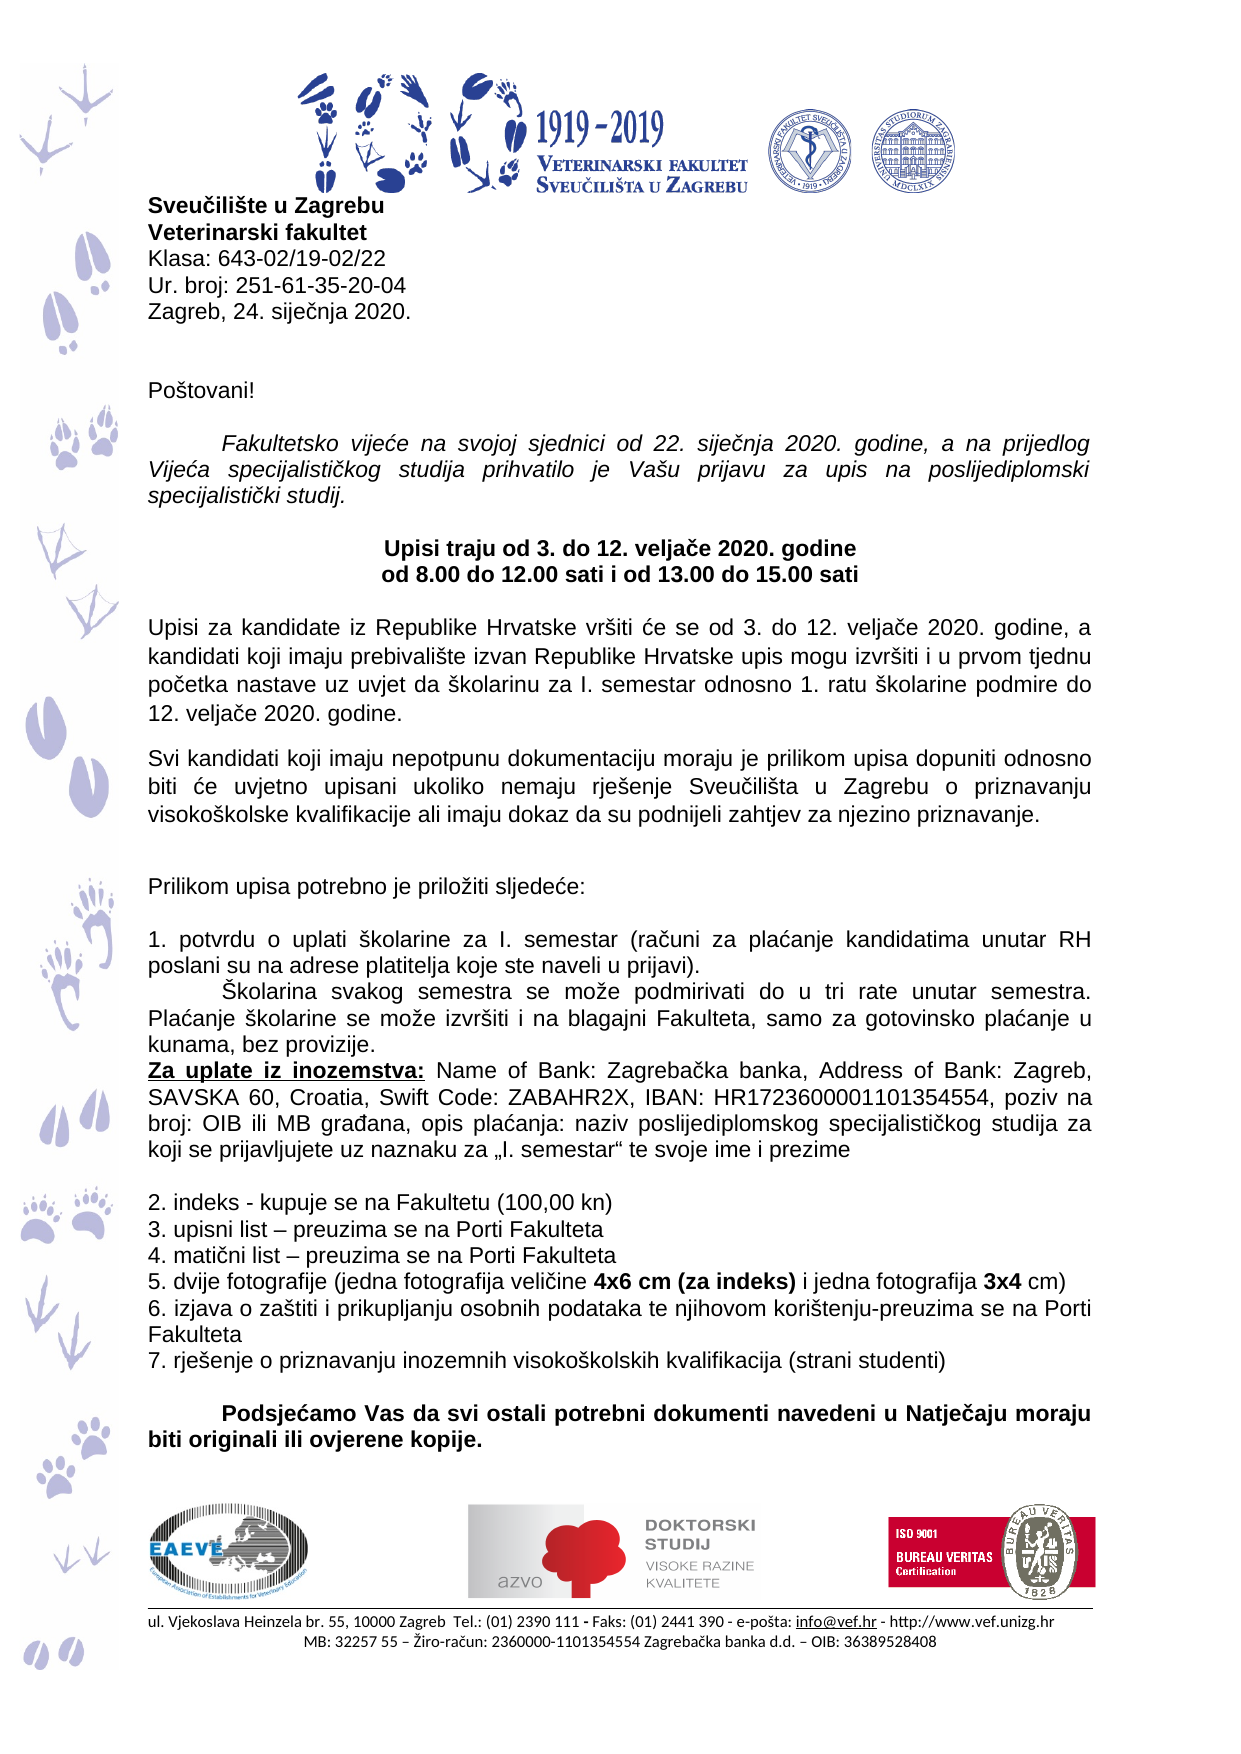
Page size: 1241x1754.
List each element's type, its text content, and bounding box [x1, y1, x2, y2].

picture [148, 1501, 308, 1599]
text 2. indeks - kupuje se na Fakultetu (100,00 kn) [148, 1189, 1093, 1216]
text Ur. broj: 251-61-35-20-04 [148, 272, 1093, 298]
text Školarina svakog semestra se može podmirivati do u tri rate unutar semestra. Plaćanje školarine se može izvršiti i na blagajni Fakulteta, samo za gotovinsko plaćanje u kunama, bez provizije. [148, 978, 1093, 1057]
picture [19, 63, 119, 1670]
picture [297, 73, 748, 193]
text Upisi traju od 3. do 12. veljače 2020. godine [148, 535, 1093, 561]
text 5. dvije fotografije (jedna fotografija veličine 4x6 cm (za indeks) i jedna fotografija 3x4 cm) [148, 1268, 1093, 1294]
text 6. izjava o zaštiti i prikupljanju osobnih podataka te njihovom korištenju-preuzima se na Porti Fakulteta [148, 1294, 1093, 1347]
text Fakultetsko vijeće na svojoj sjednici od 22. siječnja 2020. godine, a na prijedlog Vijeća specijalističkog studija prihvatilo je Vašu prijavu za upis na poslijediplomski specijalistički studij. [148, 430, 1093, 509]
picture [871, 109, 955, 193]
text Prilikom upisa potrebno je priložiti sljedeće: [148, 873, 1093, 899]
text Veterinarski fakultet [148, 219, 1093, 245]
text Sveučilište u Zagrebu [148, 192, 1093, 219]
text Klasa: 643-02/19-02/22 [148, 245, 1093, 272]
text Svi kandidati koji imaju nepotpunu dokumentaciju moraju je prilikom upisa dopuniti odnosno biti će uvjetno upisani ukoliko nemaju rješenje Sveučilišta u Zagrebu o priznavanju visokoškolske kvalifikacije ali imaju dokaz da su podnijeli zahtjev za njezino priznavanje. [148, 744, 1093, 828]
text 7. rješenje o priznavanju inozemnih visokoškolskih kvalifikacija (strani studenti) [148, 1347, 1093, 1374]
text 4. matični list – preuzima se na Porti Fakulteta [148, 1242, 1093, 1268]
text Poštovani! [148, 377, 1093, 403]
text Za uplate iz inozemstva: Name of Bank: Zagrebačka banka, Address of Bank: Zagreb, SAVSKA 60, Croatia, Swift Code: ZABAHR2X, IBAN: HR1723600001101354554, poziv na broj: OIB ili MB građana, opis plaćanja: naziv poslijediplomskog specijalističkog studija za koji se prijavljujete uz naznaku za „I. semestar“ te svoje ime i prezime [148, 1057, 1093, 1163]
text 3. upisni list – preuzima se na Porti Fakulteta [148, 1216, 1093, 1242]
text Upisi za kandidate iz Republike Hrvatske vršiti će se od 3. do 12. veljače 2020. godine, a kandidati koji imaju prebivalište izvan Republike Hrvatske upis mogu izvršiti i u prvom tjednu početka nastave uz uvjet da školarinu za I. semestar odnosno 1. ratu školarine podmire do 12. veljače 2020. godine. [148, 614, 1093, 726]
text Zagreb, 24. siječnja 2020. [148, 298, 1093, 324]
picture [768, 109, 852, 193]
text Podsjećamo Vas da svi ostali potrebni dokumenti navedeni u Natječaju moraju biti originali ili ovjerene kopije. [148, 1400, 1093, 1453]
text od 8.00 do 12.00 sati i od 13.00 do 15.00 sati [148, 561, 1093, 588]
picture [886, 1503, 1098, 1601]
text 1. potvrdu o uplati školarine za I. semestar (računi za plaćanje kandidatima unutar RH poslani su na adrese platitelja koje ste naveli u prijavi). [148, 926, 1093, 978]
